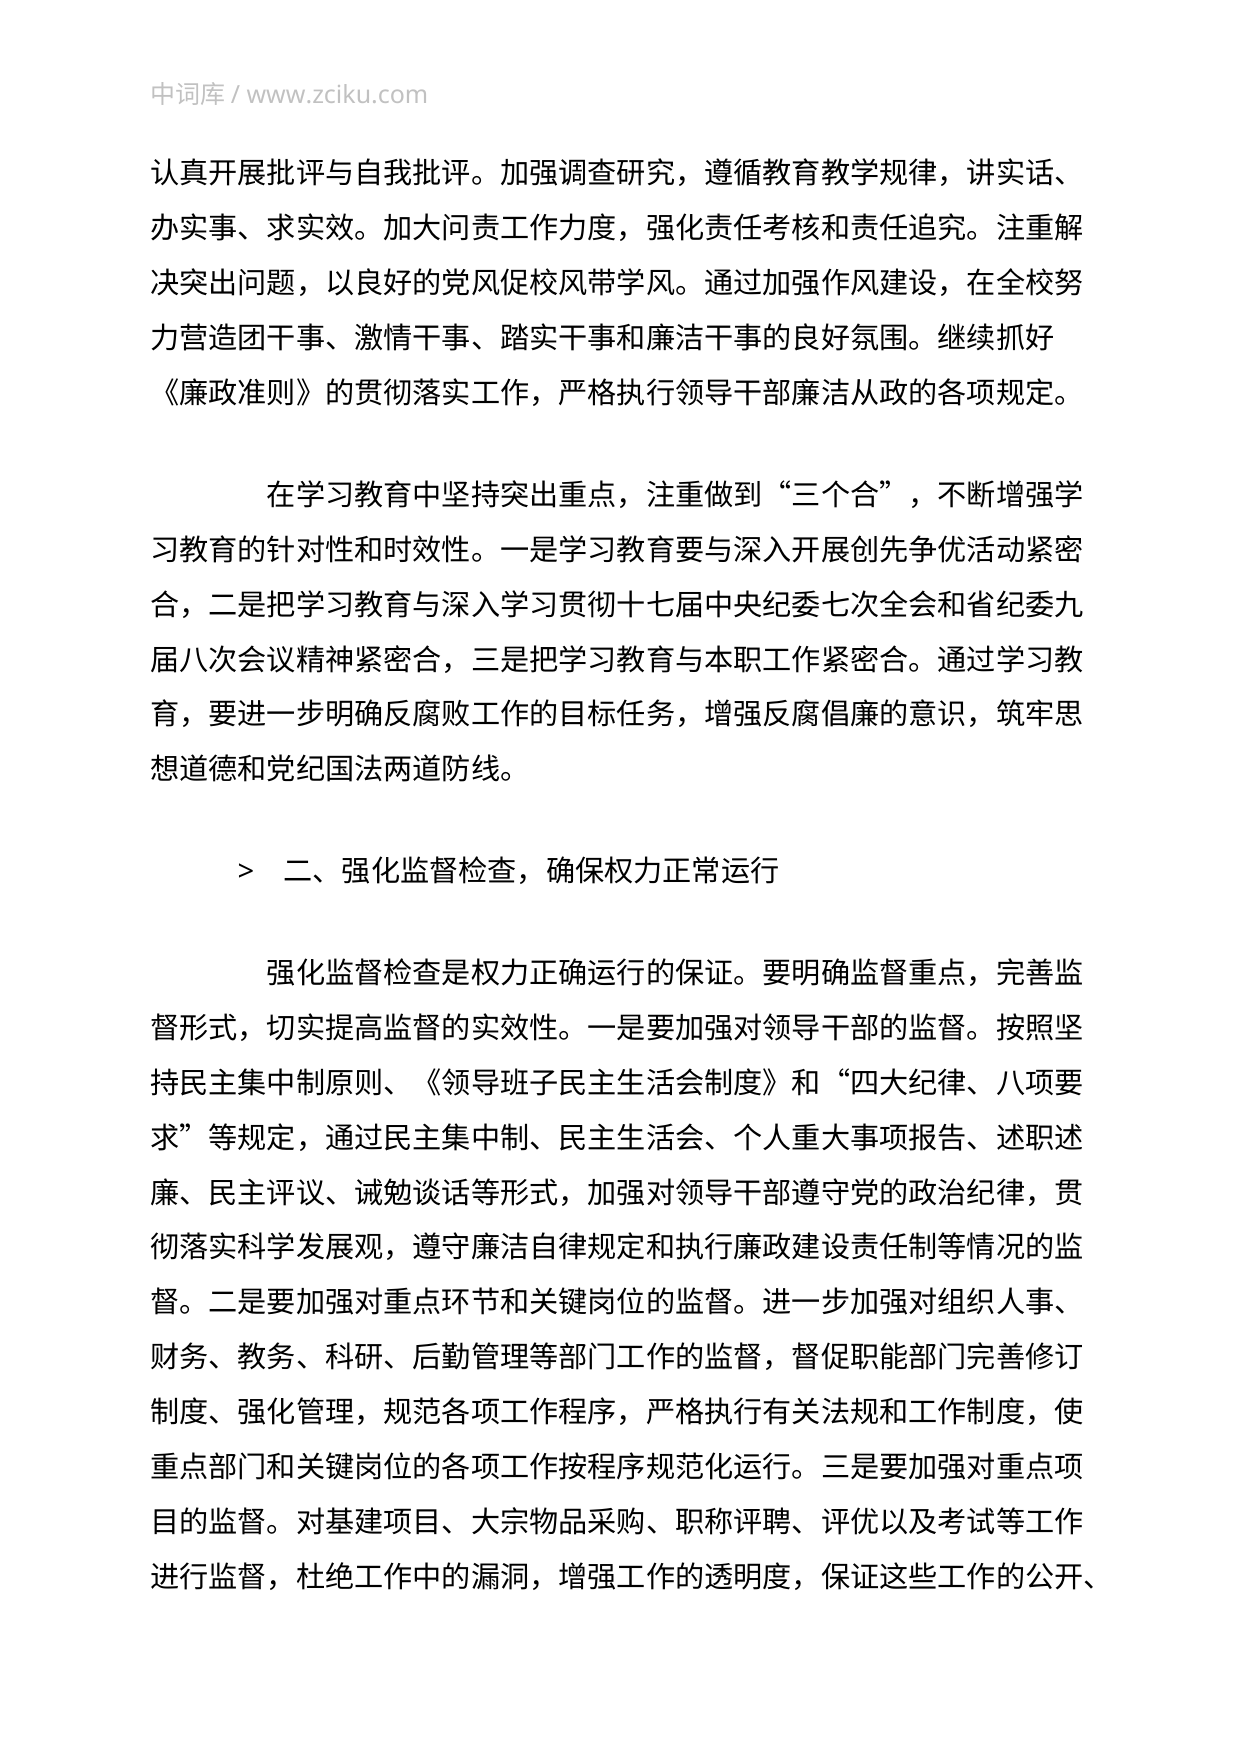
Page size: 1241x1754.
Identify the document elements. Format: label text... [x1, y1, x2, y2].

text 在学习教育中坚持突出重点，注重做到“三个合”，不断增强学习教育的针对性和时效性。一是学习教育要与深入开展创先争优活动紧密合，二是把学习教育与深入学习贯彻十七届中央纪委七次全会和省纪委九届八次会议精神紧密合，三是把学习教育与本职工作紧密合。通过学习教育，要进一步明确反腐败工作的目标任务，增强反腐倡廉的意识，筑牢思想道德和党纪国法两道防线。 [150, 471, 1090, 788]
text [150, 949, 1090, 1596]
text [150, 150, 1090, 412]
text > 二、强化监督检查，确保权力正常运行 [150, 848, 1090, 890]
